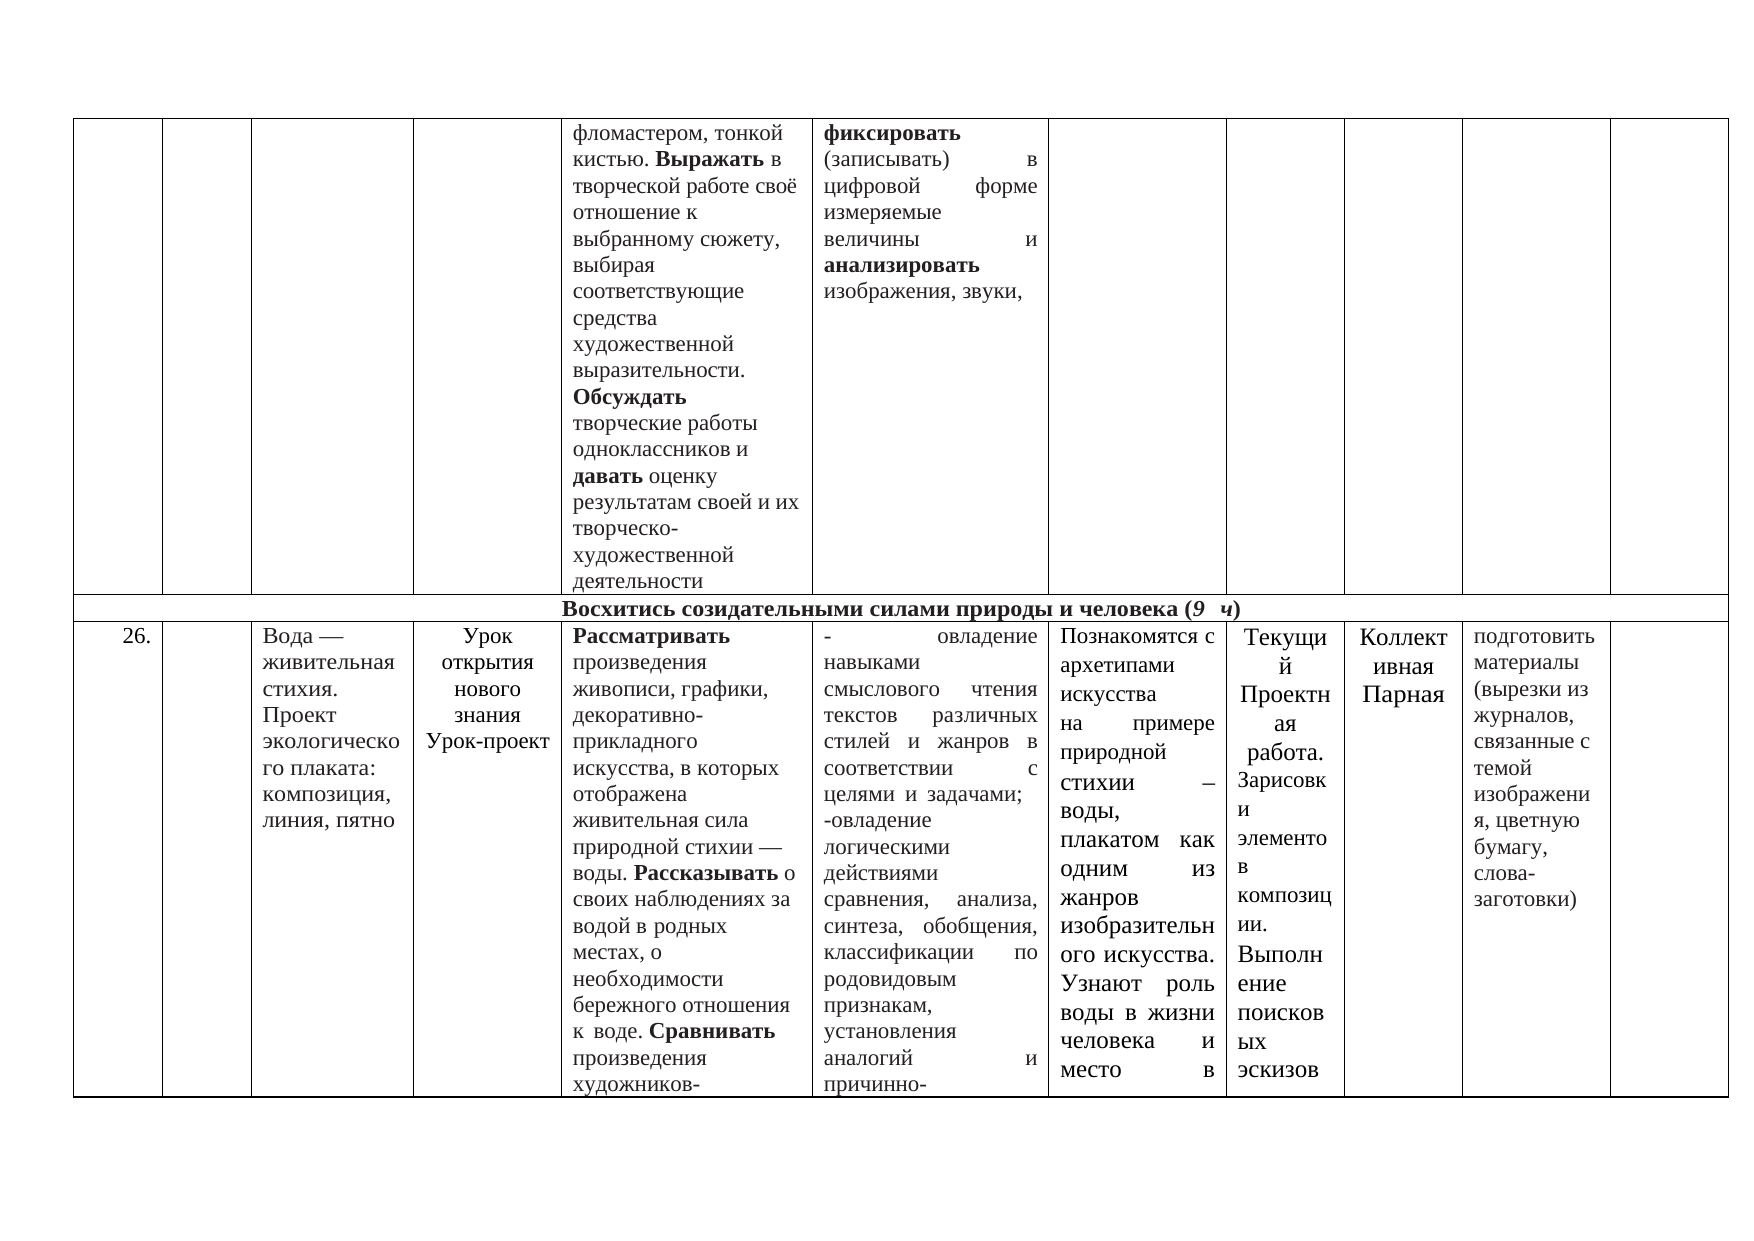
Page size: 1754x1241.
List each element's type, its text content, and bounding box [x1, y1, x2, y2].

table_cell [252, 119, 413, 593]
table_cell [1049, 119, 1226, 593]
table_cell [813, 622, 1048, 1096]
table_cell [414, 622, 561, 1096]
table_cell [1227, 119, 1344, 593]
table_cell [1049, 622, 1226, 1096]
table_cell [562, 119, 812, 593]
table_cell [74, 622, 162, 1096]
table_cell [74, 119, 162, 593]
table_cell [163, 622, 251, 1096]
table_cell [1463, 622, 1610, 1096]
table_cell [562, 622, 812, 1096]
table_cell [1345, 119, 1462, 593]
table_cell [252, 622, 413, 1096]
table_cell [1611, 119, 1728, 593]
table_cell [1463, 119, 1610, 593]
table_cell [414, 119, 561, 593]
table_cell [813, 119, 1048, 593]
table_cell [163, 119, 251, 593]
table_cell Коллективная Парная [1345, 622, 1462, 1096]
table_cell [1611, 622, 1728, 1096]
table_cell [1227, 622, 1344, 1096]
table_cell Восхитись созидательными силами природы и человека (9 ч) [74, 595, 1728, 621]
